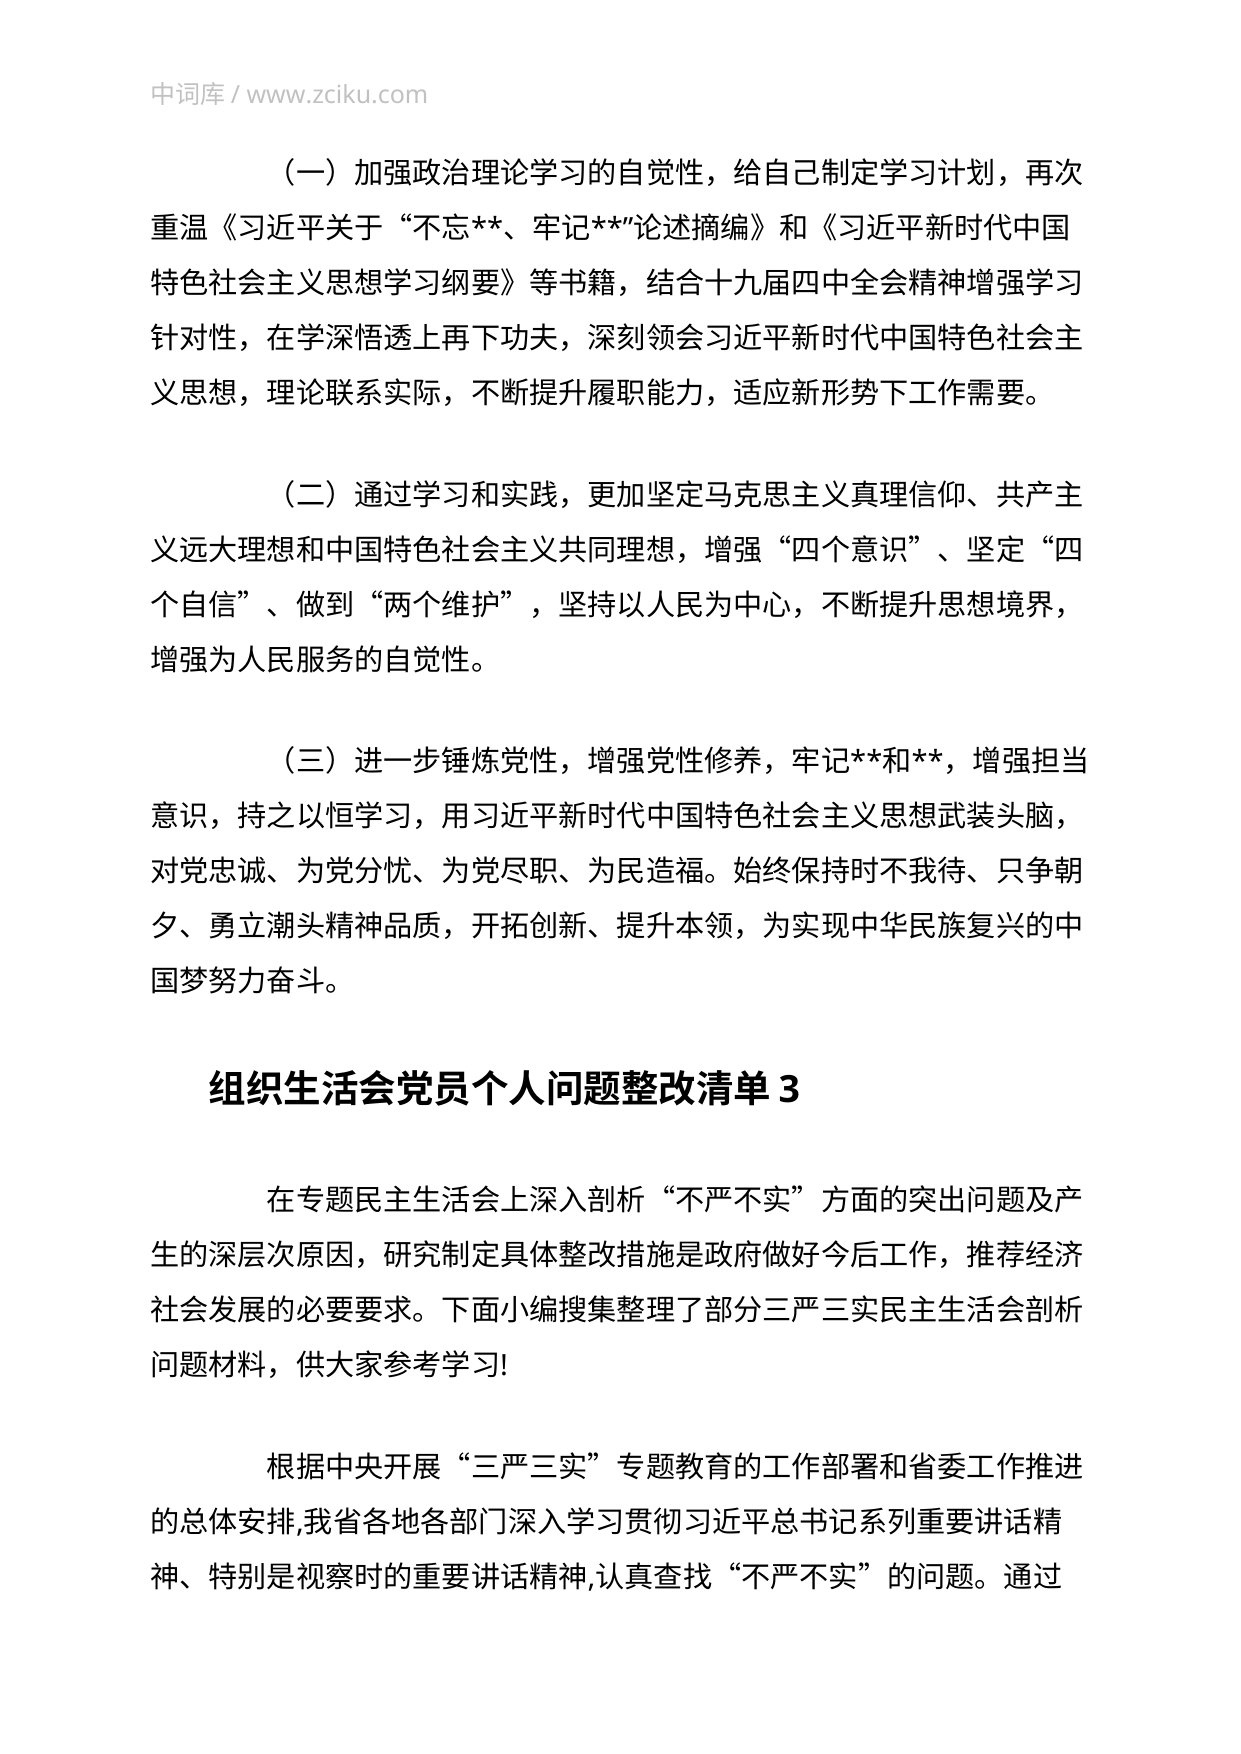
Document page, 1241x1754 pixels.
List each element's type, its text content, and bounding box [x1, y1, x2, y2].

text （三）进一步锤炼党性，增强党性修养，牢记**和**，增强担当意识，持之以恒学习，用习近平新时代中国特色社会主义思想武装头脑，对党忠诚、为党分忧、为党尽职、为民造福。始终保持时不我待、只争朝夕、勇立潮头精神品质，开拓创新、提升本领，为实现中华民族复兴的中国梦努力奋斗。 [150, 738, 1090, 1000]
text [150, 1444, 1090, 1596]
text 在专题民主生活会上深入剖析“不严不实”方面的突出问题及产生的深层次原因，研究制定具体整改措施是政府做好今后工作，推荐经济社会发展的必要要求。下面小编搜集整理了部分三严三实民主生活会剖析问题材料，供大家参考学习! [150, 1177, 1090, 1384]
text 组织生活会党员个人问题整改清单3 [150, 1059, 1090, 1114]
text （二）通过学习和实践，更加坚定马克思主义真理信仰、共产主义远大理想和中国特色社会主义共同理想，增强“四个意识”、坚定“四个自信”、做到“两个维护”，坚持以人民为中心，不断提升思想境界，增强为人民服务的自觉性。 [150, 471, 1090, 678]
text （一）加强政治理论学习的自觉性，给自己制定学习计划，再次重温《习近平关于“不忘**、牢记**”论述摘编》和《习近平新时代中国特色社会主义思想学习纲要》等书籍，结合十九届四中全会精神增强学习针对性，在学深悟透上再下功夫，深刻领会习近平新时代中国特色社会主义思想，理论联系实际，不断提升履职能力，适应新形势下工作需要。 [150, 150, 1090, 412]
